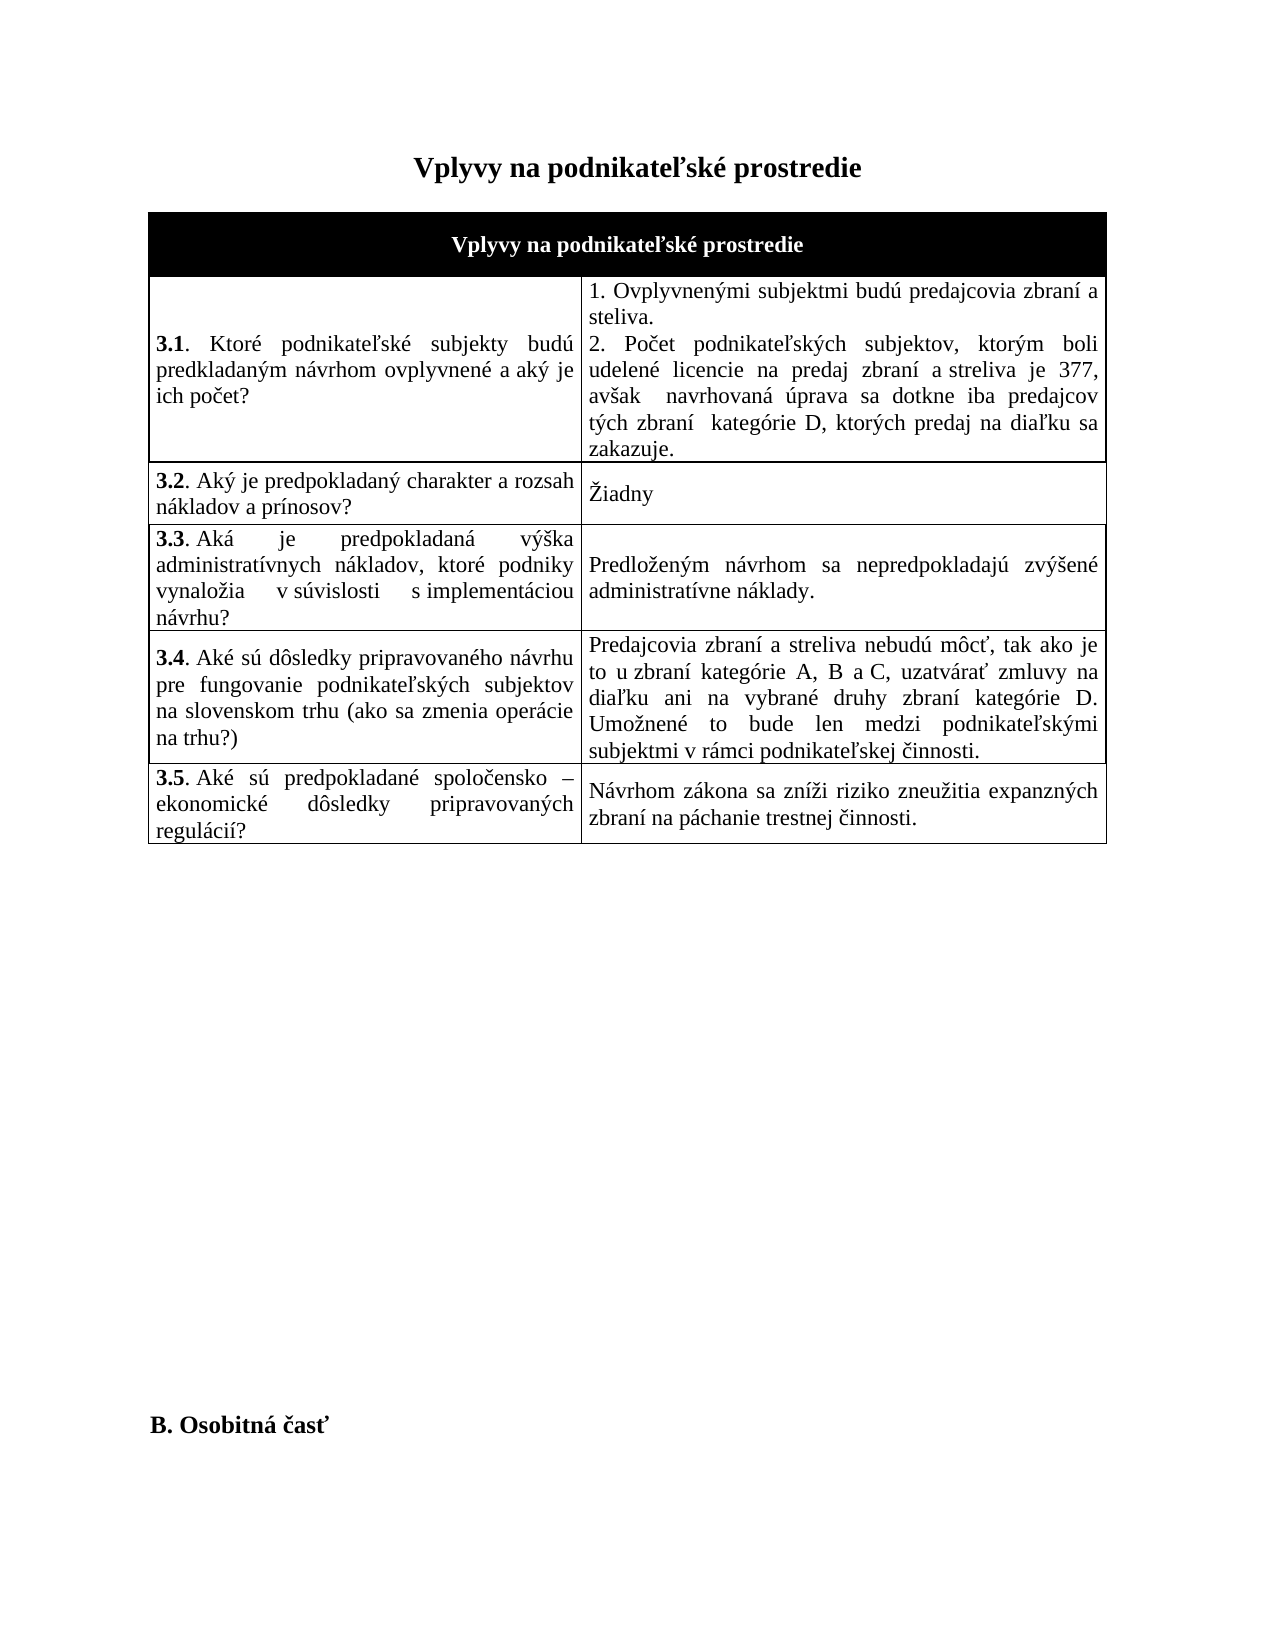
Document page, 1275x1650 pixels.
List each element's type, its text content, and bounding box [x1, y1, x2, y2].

table_cell Návrhom zákona sa zníži riziko zneužitia expanzných zbraní na páchanie trestnej činnosti. [582, 764, 1106, 843]
table_cell 3.2. Aký je predpokladaný charakter a rozsah nákladov a prínosov? [149, 463, 581, 524]
table_cell 3.5. Aké sú predpokladané spoločensko – ekonomické dôsledky pripravovaných regulácií? [149, 764, 581, 843]
table_cell 3.3. Aká je predpokladaná výška administratívnych nákladov, ktoré podniky vynaložia v súvislosti s implementáciou návrhu? [150, 525, 581, 630]
table_cell 1. Ovplyvnenými subjektmi budú predajcovia zbraní a steliva. 2. Počet podnikateľských subjektov, ktorým boli udelené licencie na predaj zbraní a streliva je 377, avšak navrhovaná úprava sa dotkne iba predajcov tých zbraní kategórie D, ktorých predaj na diaľku sa zakazuje. [582, 277, 1105, 461]
table_cell Žiadny [582, 463, 1106, 524]
text B. Osobitná časť [150, 1410, 1125, 1439]
text Vplyvy na podnikateľské prostredie [150, 150, 1125, 183]
table_cell Predloženým návrhom sa nepredpokladajú zvýšené administratívne náklady. [582, 525, 1105, 630]
table_cell Predajcovia zbraní a streliva nebudú môcť, tak ako je to u zbraní kategórie A, B a C, uzatvárať zmluvy na diaľku ani na vybrané druhy zbraní kategórie D. Umožnené to bude len medzi podnikateľskými subjektmi v rámci podnikateľskej činnosti. [582, 631, 1105, 763]
table_cell 3.4. Aké sú dôsledky pripravovaného návrhu pre fungovanie podnikateľských subjektov na slovenskom trhu (ako sa zmenia operácie na trhu?) [150, 631, 581, 763]
table_cell 3.1. Ktoré podnikateľské subjekty budú predkladaným návrhom ovplyvnené a aký je ich počet? [150, 277, 581, 461]
table_header Vplyvy na podnikateľské prostredie [150, 214, 1105, 275]
